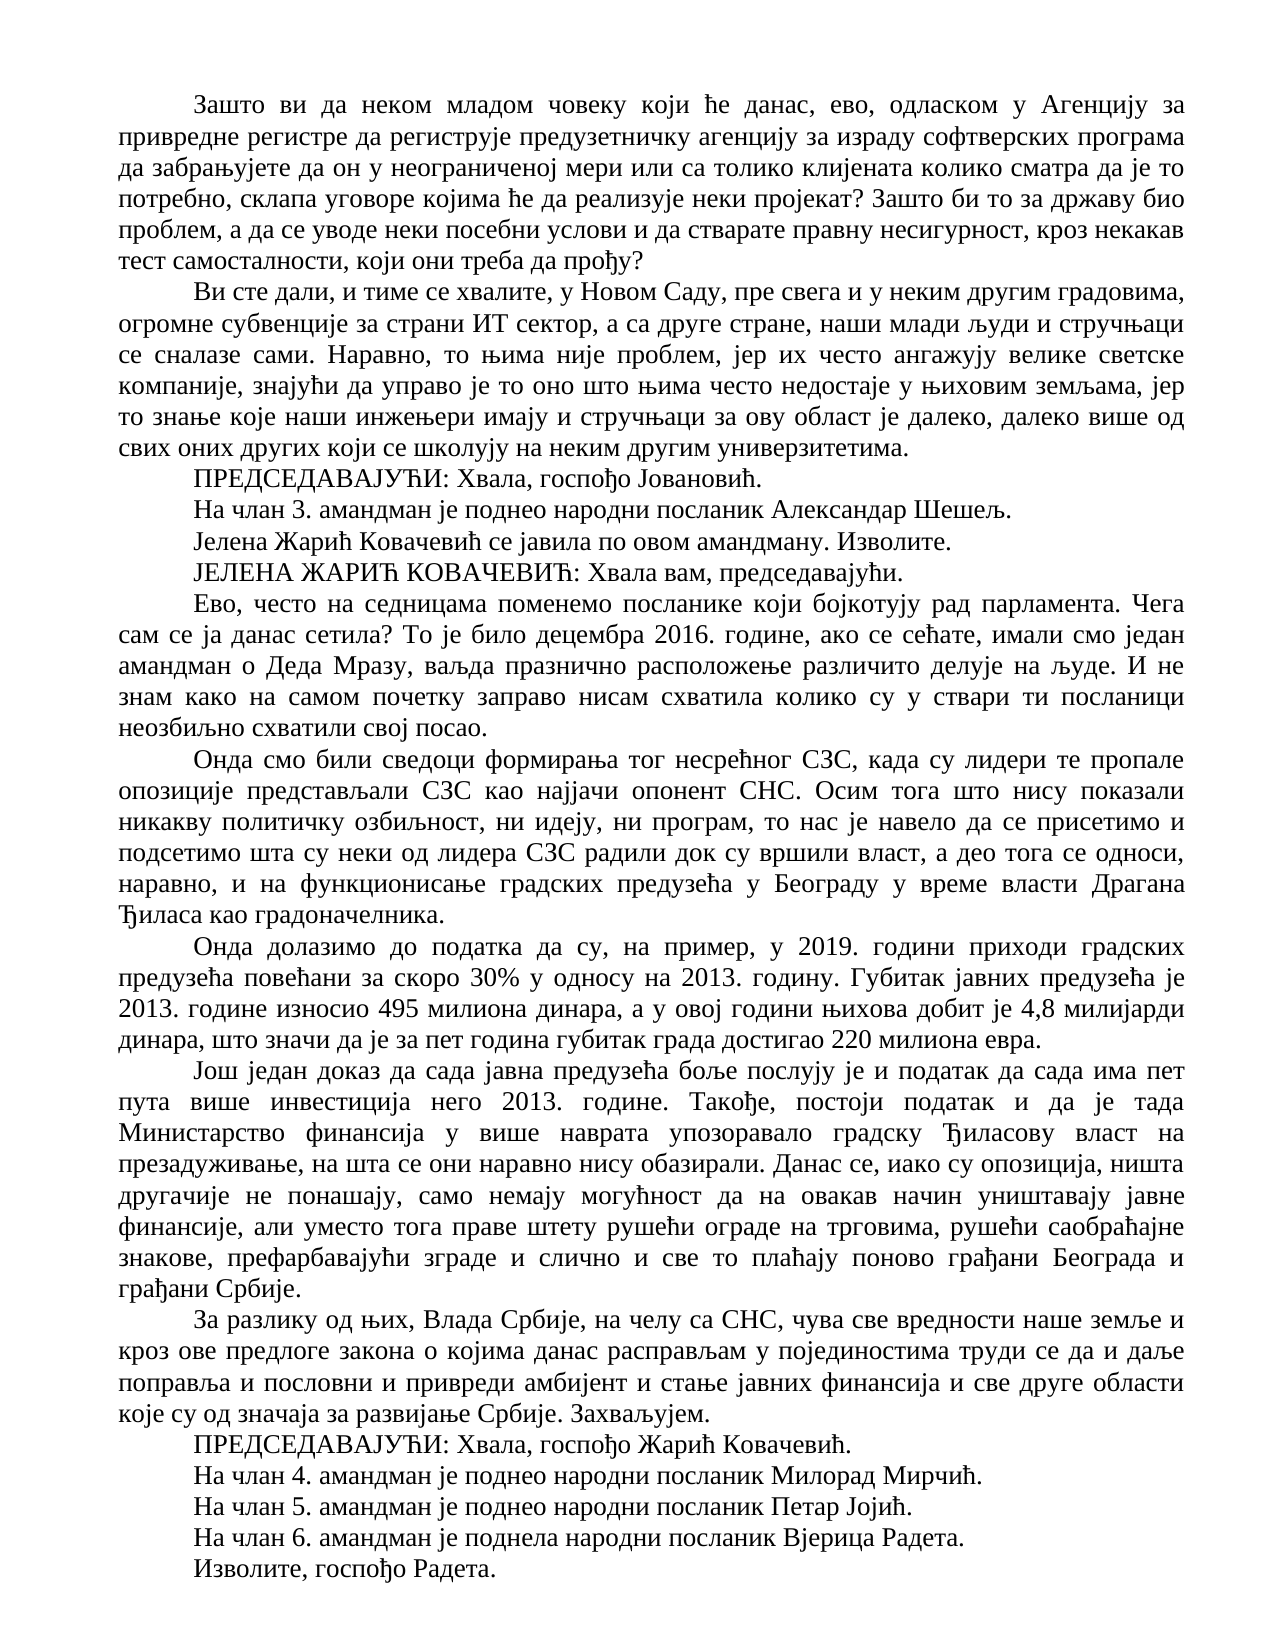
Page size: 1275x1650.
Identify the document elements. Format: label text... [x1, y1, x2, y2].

text ПРЕДСЕДАВАЈУЋИ: Хвала, госпођо Јовановић. [118, 462, 1186, 493]
text Зашто ви да неком младом човеку који ће данас, ево, одласком у Агенцију за привредне регистре да региструје предузетничку агенцију за израду софтверских програма да забрањујете да он у неограниченој мери или са толико клијената колико сматра да је то потребно, склапа уговоре којима ће да реализује неки пројекат? Зашто би то за државу био проблем, а да се уводе неки посебни услови и да стварате правну несигурност, кроз некакав тест самосталности, који они треба да прођу? [118, 89, 1186, 276]
text За разлику од њих, Влада Србије, на челу са СНС, чува све вредности наше земље и кроз ове предлоге закона о којима данас расправљам у појединостима труди се да и даље поправља и пословни и привреди амбијент и стање јавних финансија и све друге области које су од значаја за развијање Србије. Захваљујем. [118, 1303, 1186, 1428]
text Изволите, госпођо Радета. [118, 1552, 1186, 1584]
text Ево, често на седницама поменемо посланике који бојкотују рад парламента. Чега сам се ја данас сетила? То је било децембра 2016. године, ако се сећате, имали смо један амандман о Деда Мразу, ваљда празнично расположење различито делује на људе. И не знам како на самом почетку заправо нисам схватила колико су у ствари ти посланици неозбиљно схватили свој посао. [118, 587, 1186, 743]
text На члан 6. амандман је поднела народни посланик Вјерица Радета. [118, 1521, 1186, 1552]
text ЈЕЛЕНА ЖАРИЋ КОВАЧЕВИЋ: Хвала вам, председавајући. [118, 556, 1186, 587]
text На члан 5. амандман је поднео народни посланик Петар Јојић. [118, 1490, 1186, 1521]
text Ви сте дали, и тиме се хвалите, у Новом Саду, пре свега и у неким другим градовима, огромне субвенције за страни ИТ сектор, а са друге стране, наши млади људи и стручњаци се сналазе сами. Наравно, то њима није проблем, јер их често ангажују велике светске компаније, знајући да управо је то оно што њима често недостаје у њиховим земљама, јер то знање које наши инжењери имају и стручњаци за ову област је далеко, далеко више од свих оних других који се школују на неким другим универзитетима. [118, 276, 1186, 462]
text Јелена Жарић Ковачевић се јавила по овом амандману. Изволите. [118, 525, 1186, 556]
text На члан 3. амандман је поднео народни посланик Александар Шешељ. [118, 493, 1186, 525]
text Онда долазимо до податка да су, на пример, у 2019. години приходи градских предузећа повећани за скоро 30% у односу на 2013. годину. Губитак јавних предузећа је 2013. године износио 495 милиона динара, а у овој години њихова добит је 4,8 милијарди динара, што значи да је за пет година губитак града достигао 220 милиона евра. [118, 929, 1186, 1054]
text На члан 4. амандман је поднео народни посланик Милорад Мирчић. [118, 1459, 1186, 1490]
text Онда смо били сведоци формирања тог несрећног СЗС, када су лидери те пропале опозиције представљали СЗС као најјачи опонент СНС. Осим тога што нису показали никакву политичку озбиљност, ни идеју, ни програм, то нас је навело да се присетимо и подсетимо шта су неки од лидера СЗС радили док су вршили власт, а део тога се односи, наравно, и на функционисање градских предузећа у Београду у време власти Драгана Ђиласа као градоначелника. [118, 743, 1186, 929]
text Још један доказ да сада јавна предузећа боље послују је и податак да сада има пет пута више инвестиција него 2013. године. Такође, постоји податак и да је тада Министарство финансија у више наврата упозоравало градску Ђиласову власт на презадуживање, на шта се они наравно нису обазирали. Данас се, иако су опозиција, ништа другачије не понашају, само немају могућност да на овакав начин уништавају јавне финансије, али уместо тога праве штету рушећи ограде на трговима, рушећи саобраћајне знакове, префарбавајући зграде и слично и све то плаћају поново грађани Београда и грађани Србије. [118, 1054, 1186, 1303]
text ПРЕДСЕДАВАЈУЋИ: Хвала, госпођо Жарић Ковачевић. [118, 1428, 1186, 1459]
